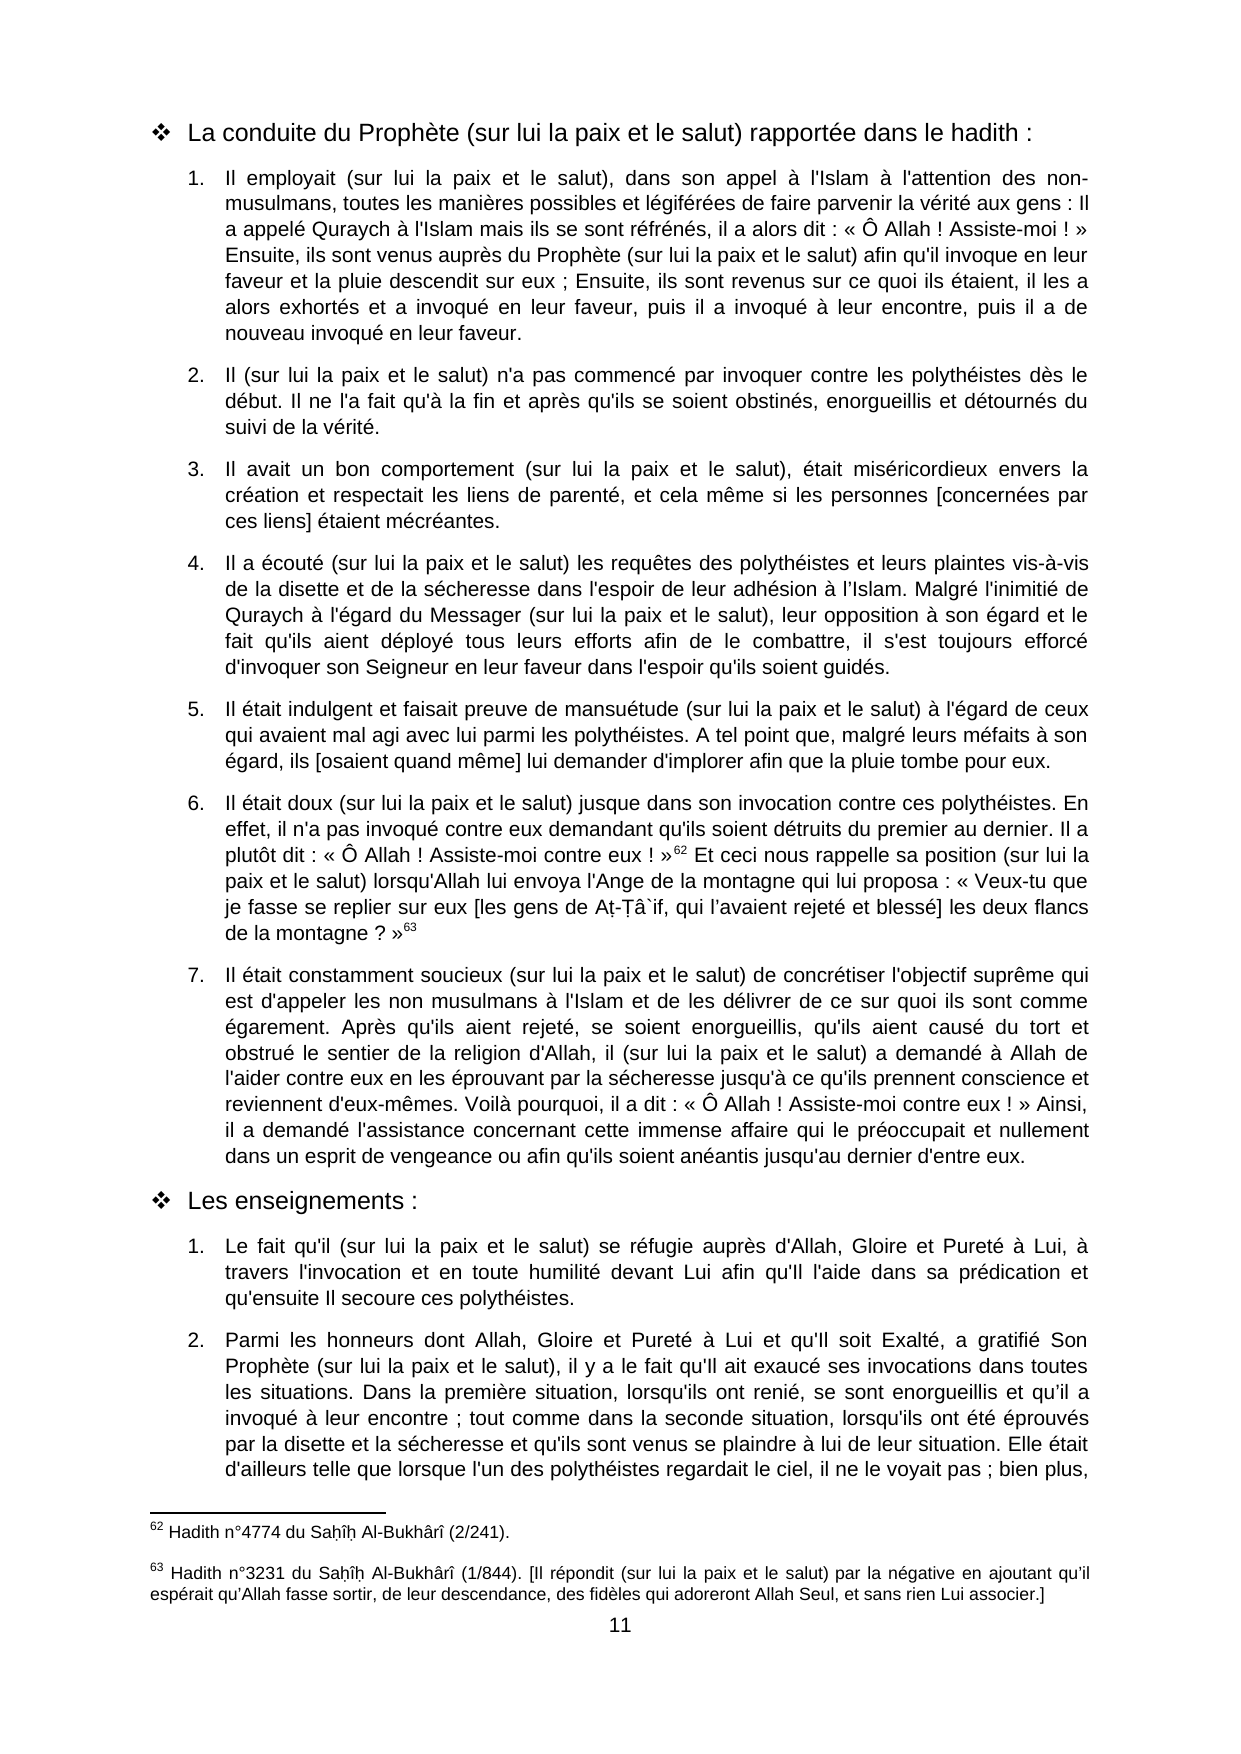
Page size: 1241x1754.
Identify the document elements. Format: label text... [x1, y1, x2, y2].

list Il était doux (sur lui la paix et le salut) jusque dans son invocation contre ces polythéistes. En effet, il n'a pas invoqué contre eux demandant qu'ils soient détruits du premier au dernier. Il a plutôt dit : « Ô Allah ! Assiste-moi contre eux ! » Et ceci nous rappelle sa position (sur lui la paix et le salut) lorsqu'Allah lui envoya l'Ange de la montagne qui lui proposa : « Veux-tu que je fasse se replier sur eux [les gens de Aṭ-Ṭâ`if, qui l’avaient rejeté et blessé] les deux flancs de la montagne ? » [187, 791, 1090, 944]
list Les enseignements : [150, 1186, 1090, 1215]
list Il a écouté (sur lui la paix et le salut) les requêtes des polythéistes et leurs plaintes vis-à-vis de la disette et de la sécheresse dans l'espoir de leur adhésion à l’Islam. Malgré l'inimitié de Quraych à l'égard du Messager (sur lui la paix et le salut), leur opposition à son égard et le fait qu'ils aient déployé tous leurs efforts afin de le combattre, il s'est toujours efforcé d'invoquer son Seigneur en leur faveur dans l'espoir qu'ils soient guidés. [187, 551, 1090, 678]
list Il avait un bon comportement (sur lui la paix et le salut), était miséricordieux envers la création et respectait les liens de parenté, et cela même si les personnes [concernées par ces liens] étaient mécréantes. [187, 457, 1090, 533]
list Il était constamment soucieux (sur lui la paix et le salut) de concrétiser l'objectif suprême qui est d'appeler les non musulmans à l'Islam et de les délivrer de ce sur quoi ils sont comme égarement. Après qu'ils aient rejeté, se soient enorgueillis, qu'ils aient causé du tort et obstrué le sentier de la religion d'Allah, il (sur lui la paix et le salut) a demandé à Allah de l'aider contre eux en les éprouvant par la sécheresse jusqu'à ce qu'ils prennent conscience et reviennent d'eux-mêmes. Voilà pourquoi, il a dit : « Ô Allah ! Assiste-moi contre eux ! » Ainsi, il a demandé l'assistance concernant cette immense affaire qui le préoccupait et nullement dans un esprit de vengeance ou afin qu'ils soient anéantis jusqu'au dernier d'entre eux. [187, 963, 1090, 1168]
list Il était indulgent et faisait preuve de mansuétude (sur lui la paix et le salut) à l'égard de ceux qui avaient mal agi avec lui parmi les polythéistes. A tel point que, malgré leurs méfaits à son égard, ils [osaient quand même] lui demander d'implorer afin que la pluie tombe pour eux. [187, 697, 1090, 773]
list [187, 1328, 1090, 1481]
list Il employait (sur lui la paix et le salut), dans son appel à l'Islam à l'attention des non-musulmans, toutes les manières possibles et légiférées de faire parvenir la vérité aux gens : Il a appelé Quraych à l'Islam mais ils se sont réfrénés, il a alors dit : « Ô Allah ! Assiste-moi ! » Ensuite, ils sont venus auprès du Prophète (sur lui la paix et le salut) afin qu'il invoque en leur faveur et la pluie descendit sur eux ; Ensuite, ils sont revenus sur ce quoi ils étaient, il les a alors exhortés et a invoqué en leur faveur, puis il a invoqué à leur encontre, puis il a de nouveau invoqué en leur faveur. [187, 165, 1090, 344]
list La conduite du Prophète (sur lui la paix et le salut) rapportée dans le hadith : [150, 117, 1090, 146]
list Le fait qu'il (sur lui la paix et le salut) se réfugie auprès d'Allah, Gloire et Pureté à Lui, à travers l'invocation et en toute humilité devant Lui afin qu'Il l'aide dans sa prédication et qu'ensuite Il secoure ces polythéistes. [187, 1234, 1090, 1309]
list Il (sur lui la paix et le salut) n'a pas commencé par invoquer contre les polythéistes dès le début. Il ne l'a fait qu'à la fin et après qu'ils se soient obstinés, enorgueillis et détournés du suivi de la vérité. [187, 363, 1090, 438]
